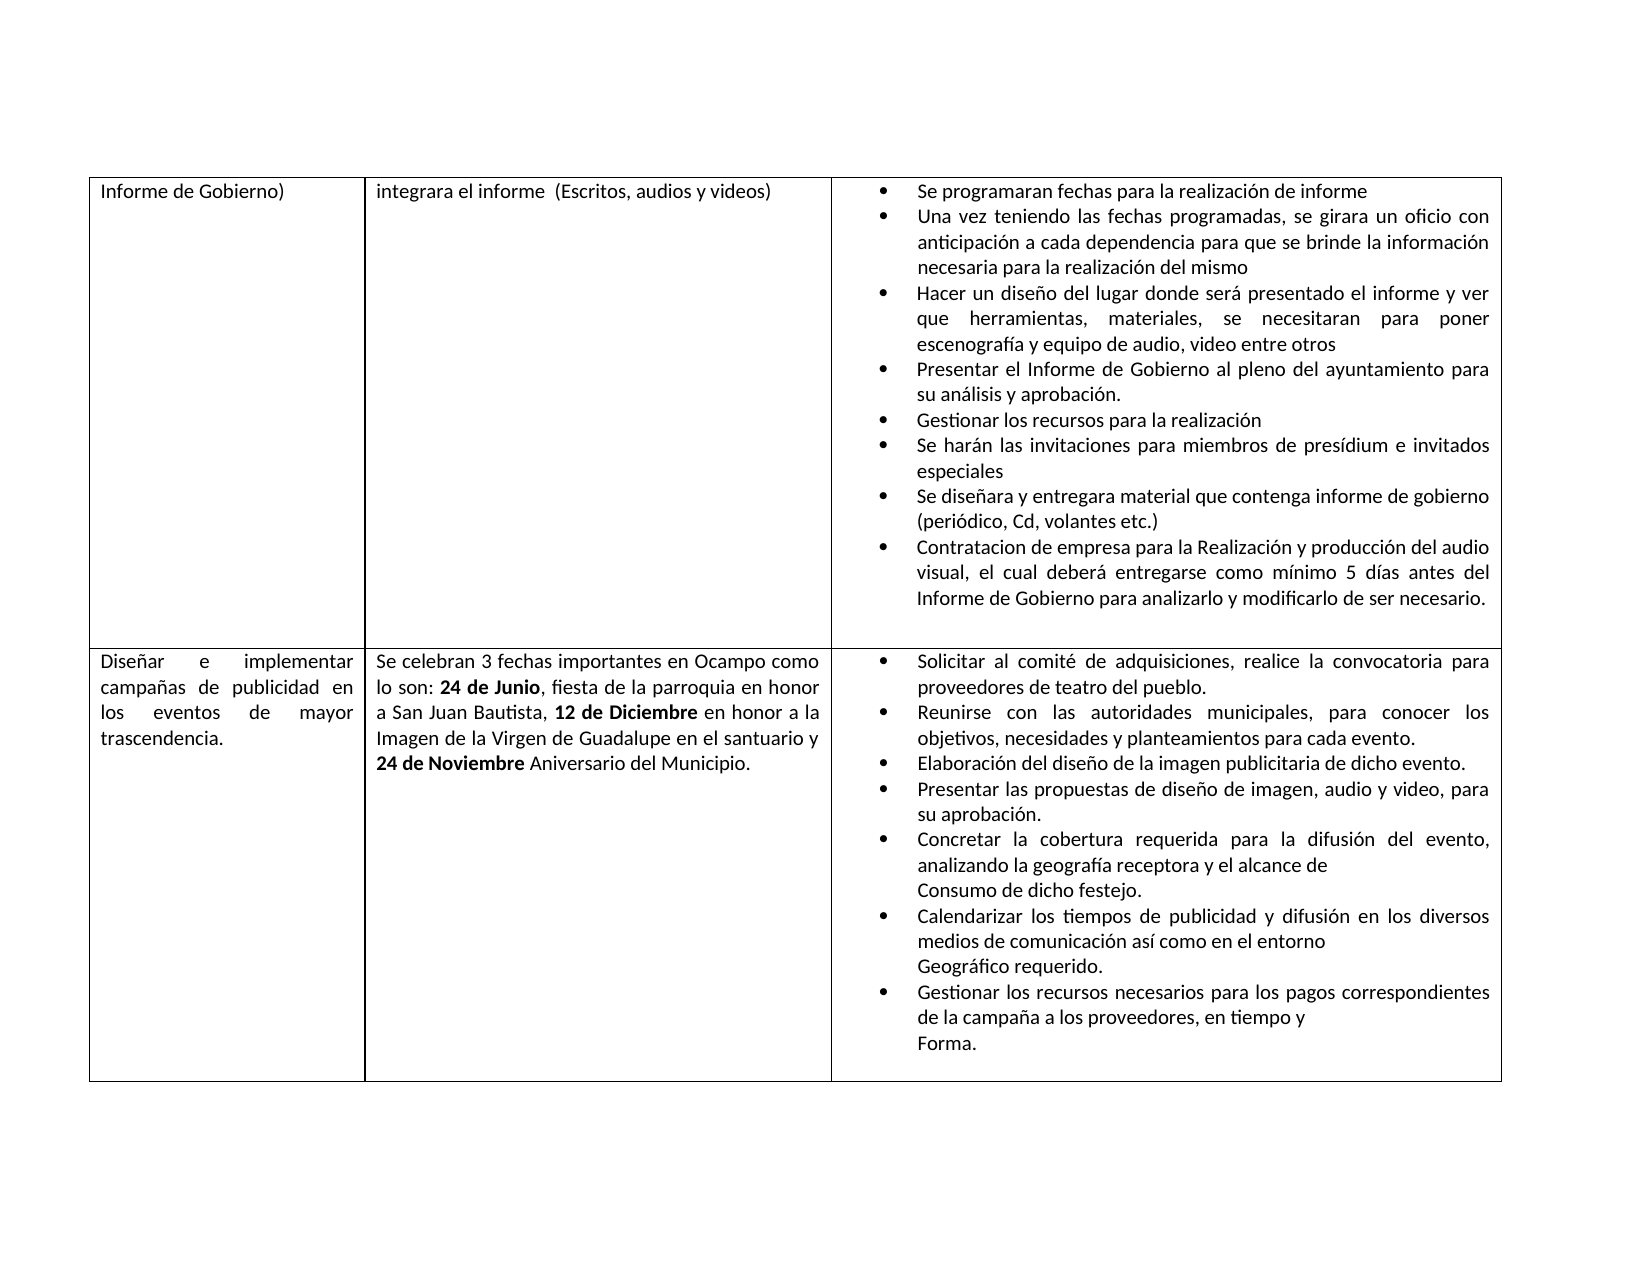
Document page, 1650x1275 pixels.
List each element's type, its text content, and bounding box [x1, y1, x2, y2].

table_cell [366, 649, 831, 1081]
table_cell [90, 178, 364, 648]
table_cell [366, 178, 831, 648]
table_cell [90, 649, 364, 1081]
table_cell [832, 649, 1501, 1081]
